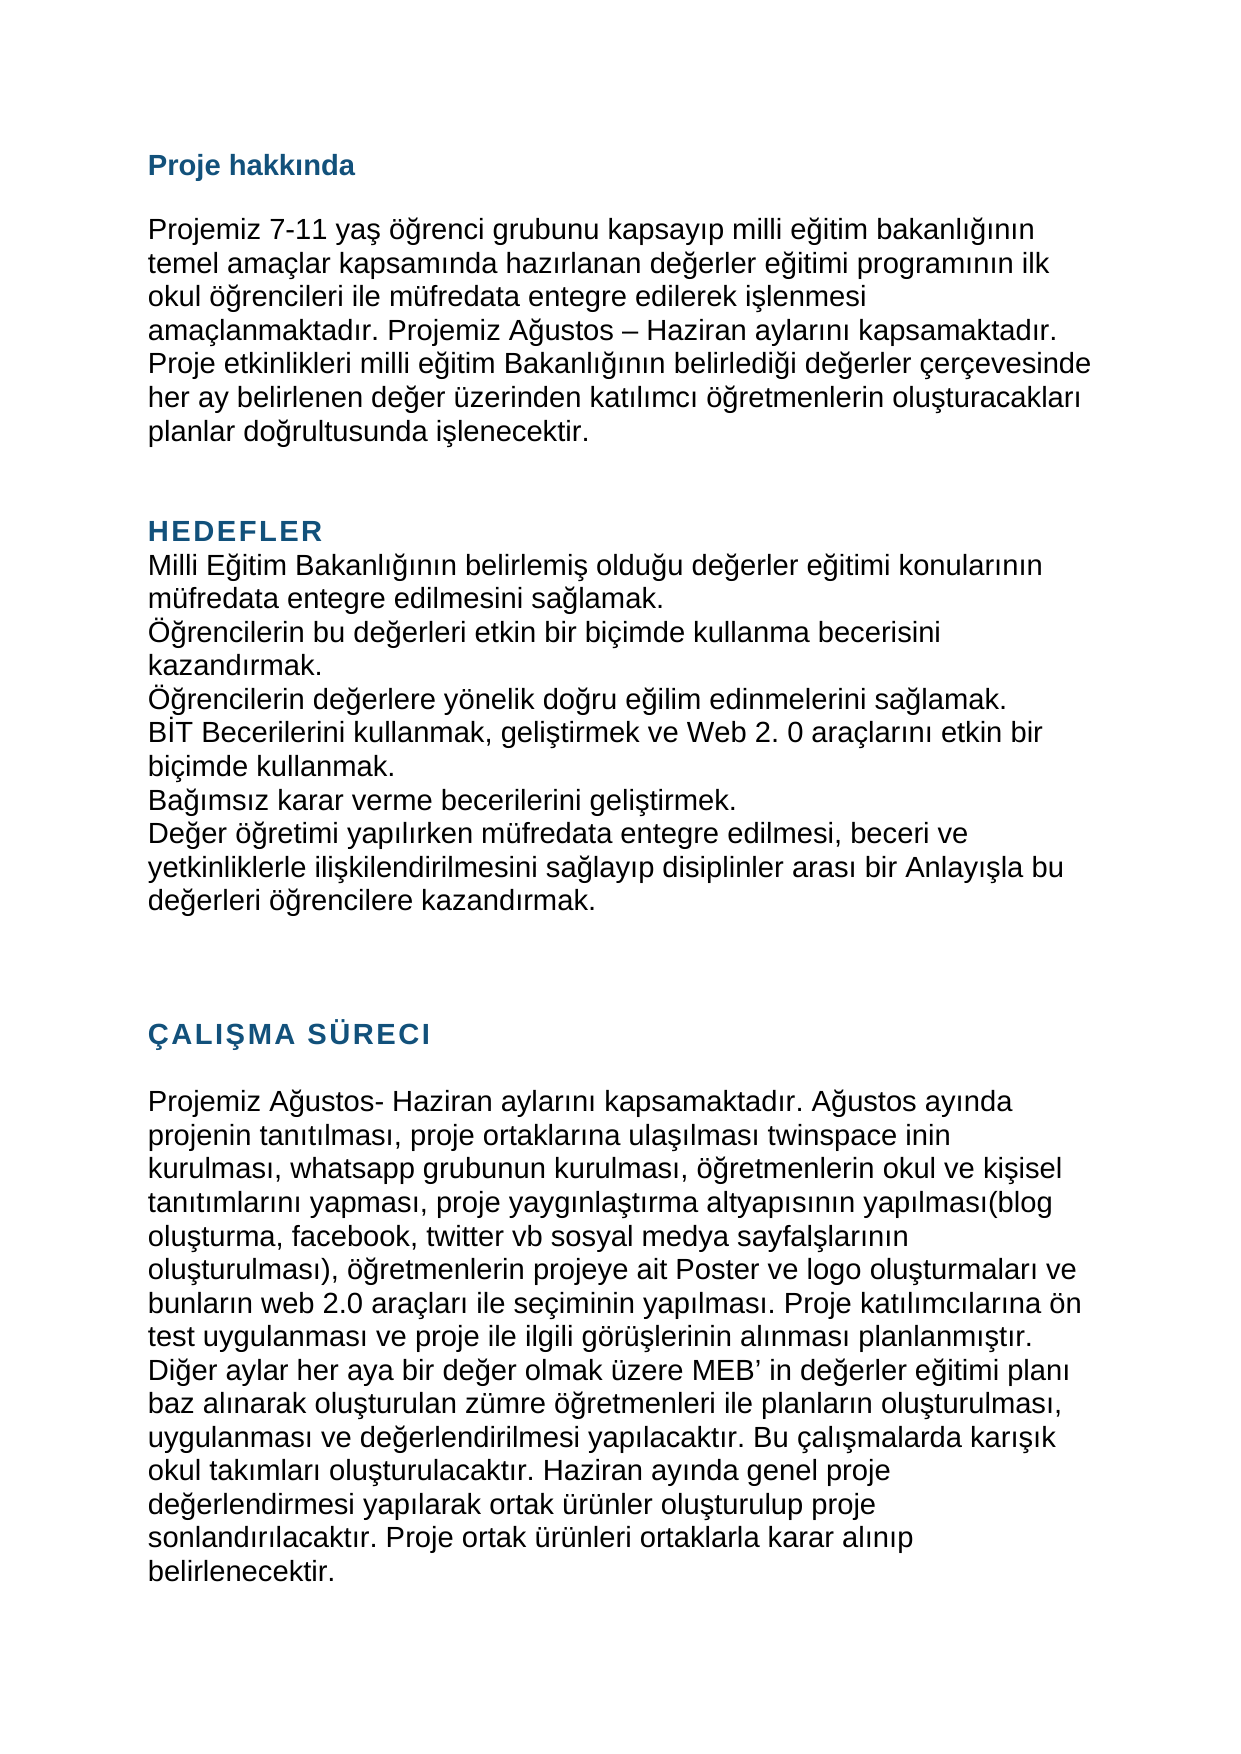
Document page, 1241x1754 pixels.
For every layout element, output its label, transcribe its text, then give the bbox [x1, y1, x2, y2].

text ÇALIŞMA SÜRECI [148, 1017, 1093, 1051]
text Proje hakkında [148, 148, 1093, 181]
text Projemiz 7-11 yaş öğrenci grubunu kapsayıp milli eğitim bakanlığının temel amaçlar kapsamında hazırlanan değerler eğitimi programının ilk okul öğrencileri ile müfredata entegre edilerek işlenmesi amaçlanmaktadır. Projemiz Ağustos – Haziran aylarını kapsamaktadır. Proje etkinlikleri milli eğitim Bakanlığının belirlediği değerler çerçevesinde her ay belirlenen değer üzerinden katılımcı öğretmenlerin oluşturacakları planlar doğrultusunda işlenecektir. [148, 212, 1093, 447]
text Milli Eğitim Bakanlığının belirlemiş olduğu değerler eğitimi konularının müfredata entegre edilmesini sağlamak. Öğrencilerin bu değerleri etkin bir biçimde kullanma becerisini kazandırmak. Öğrencilerin değerlere yönelik doğru eğilim edinmelerini sağlamak. BİT Becerilerini kullanmak, geliştirmek ve Web 2. 0 araçlarını etkin bir biçimde kullanmak. Bağımsız karar verme becerilerini geliştirmek. Değer öğretimi yapılırken müfredata entegre edilmesi, beceri ve yetkinliklerle ilişkilendirilmesini sağlayıp disiplinler arası bir Anlayışla bu değerleri öğrencilere kazandırmak. [148, 548, 1093, 917]
text Projemiz Ağustos- Haziran aylarını kapsamaktadır. Ağustos ayında projenin tanıtılması, proje ortaklarına ulaşılması twinspace inin kurulması, whatsapp grubunun kurulması, öğretmenlerin okul ve kişisel tanıtımlarını yapması, proje yaygınlaştırma altyapısının yapılması(blog oluşturma, facebook, twitter vb sosyal medya sayfalşlarının oluşturulması), öğretmenlerin projeye ait Poster ve logo oluşturmaları ve bunların web 2.0 araçları ile seçiminin yapılması. Proje katılımcılarına ön test uygulanması ve proje ile ilgili görüşlerinin alınması planlanmıştır. Diğer aylar her aya bir değer olmak üzere MEB’ in değerler eğitimi planı baz alınarak oluşturulan zümre öğretmenleri ile planların oluşturulması, uygulanması ve değerlendirilmesi yapılacaktır. Bu çalışmalarda karışık okul takımları oluşturulacaktır. Haziran ayında genel proje değerlendirmesi yapılarak ortak ürünler oluşturulup proje sonlandırılacaktır. Proje ortak ürünleri ortaklarla karar alınıp belirlenecektir. [148, 1084, 1093, 1588]
text HEDEFLER [148, 514, 1093, 548]
